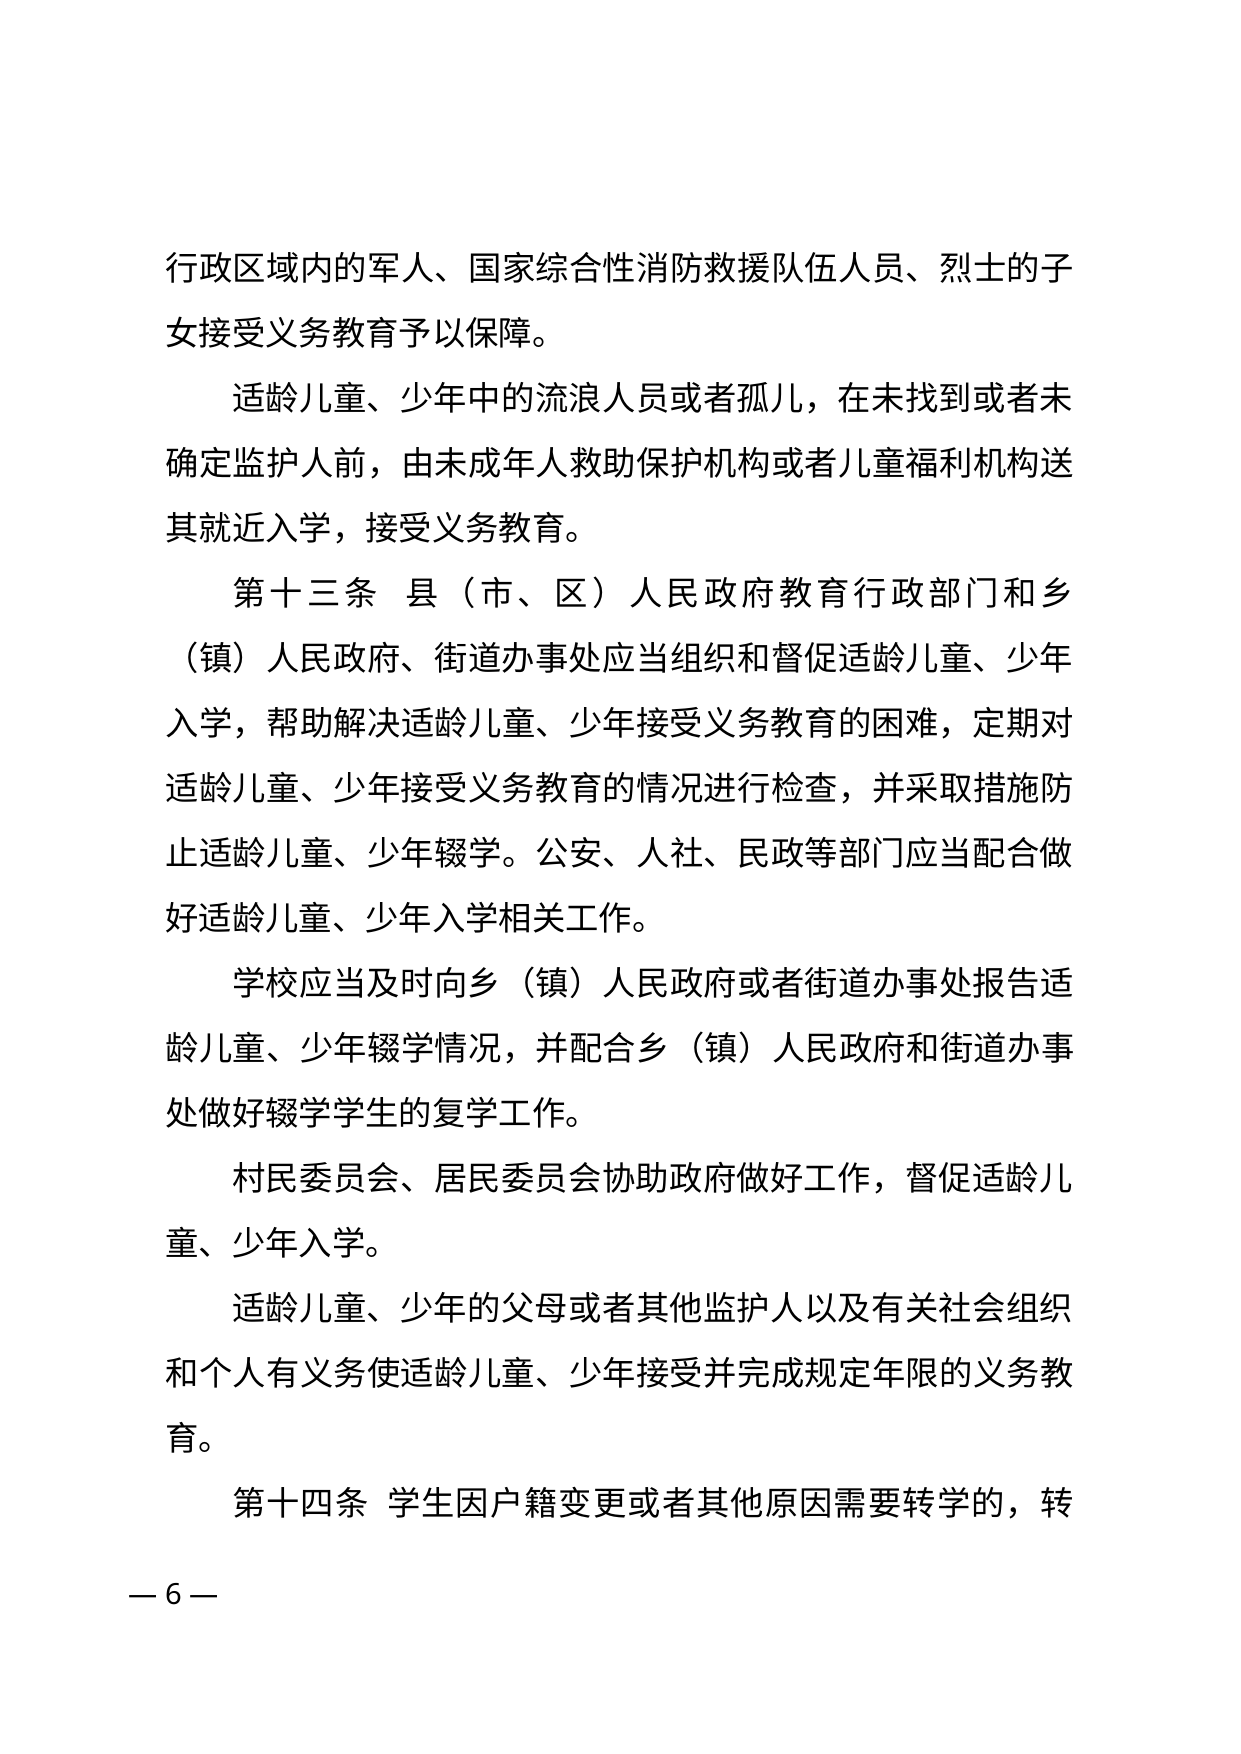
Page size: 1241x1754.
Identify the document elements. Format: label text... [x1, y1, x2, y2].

text 第十三条 县（市、区）人民政府教育行政部门和乡（镇）人民政府、街道办事处应当组织和督促适龄儿童、少年入学，帮助解决适龄儿童、少年接受义务教育的困难，定期对适龄儿童、少年接受义务教育的情况进行检查，并采取措施防止适龄儿童、少年辍学。公安、人社、民政等部门应当配合做好适龄儿童、少年入学相关工作。 [165, 558, 1075, 948]
text 村民委员会、居民委员会协助政府做好工作，督促适龄儿童、少年入学。 [165, 1143, 1075, 1273]
text 适龄儿童、少年的父母或者其他监护人以及有关社会组织和个人有义务使适龄儿童、少年接受并完成规定年限的义务教育。 [165, 1273, 1075, 1468]
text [165, 233, 1075, 363]
text 学校应当及时向乡（镇）人民政府或者街道办事处报告适龄儿童、少年辍学情况，并配合乡（镇）人民政府和街道办事处做好辍学学生的复学工作。 [165, 948, 1075, 1143]
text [165, 1468, 1075, 1533]
text 适龄儿童、少年中的流浪人员或者孤儿，在未找到或者未确定监护人前，由未成年人救助保护机构或者儿童福利机构送其就近入学，接受义务教育。 [165, 363, 1075, 558]
